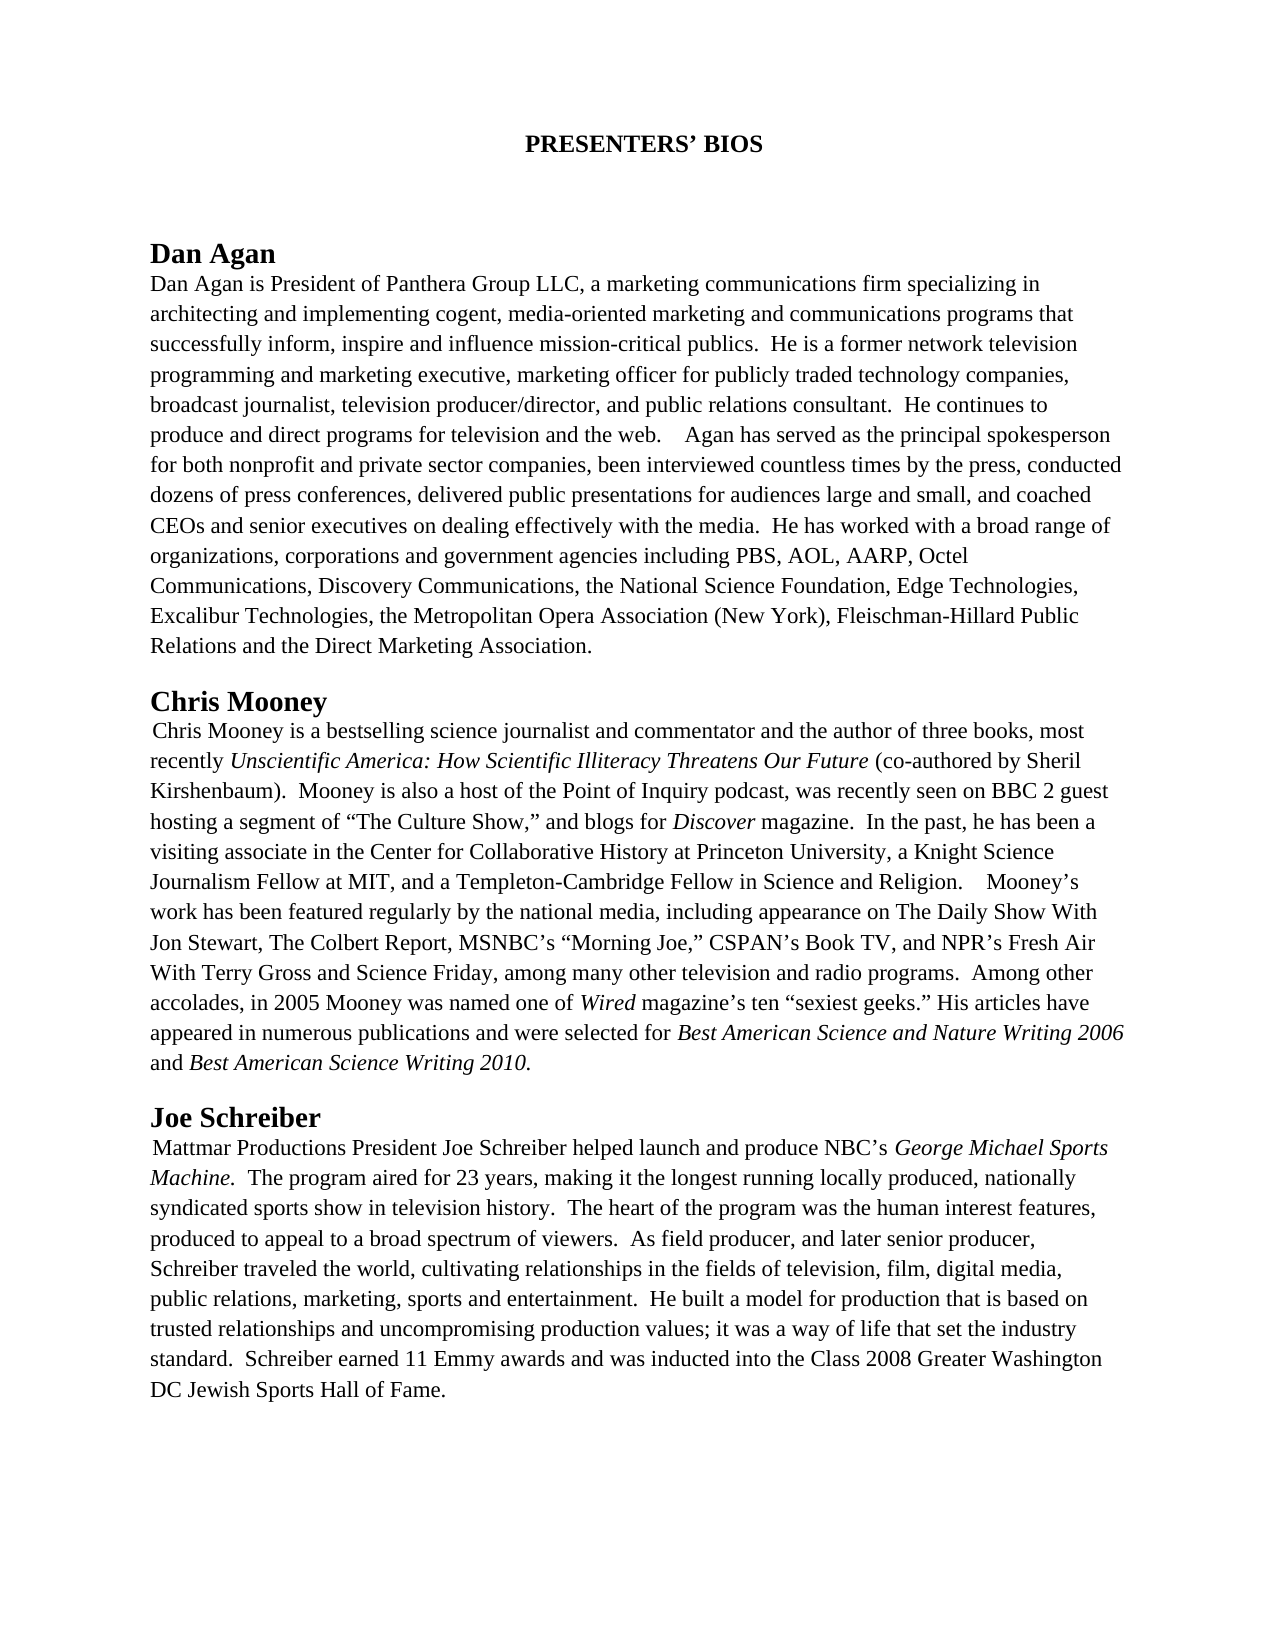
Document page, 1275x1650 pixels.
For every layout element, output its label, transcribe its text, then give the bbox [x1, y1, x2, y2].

text Chris Mooney [150, 684, 1125, 717]
text Dan Agan [150, 237, 1125, 270]
text PRESENTERS’ BIOS [450, 129, 1125, 158]
text Mattmar Productions President Joe Schreiber helped launch and produce NBC’s George Michael Sports Machine. The program aired for 23 years, making it the longest running locally produced, nationally syndicated sports show in television history. The heart of the program was the human interest features, produced to appeal to a broad spectrum of viewers. As field producer, and later senior producer, Schreiber traveled the world, cultivating relationships in the fields of television, film, digital media, public relations, marketing, sports and entertainment. He built a model for production that is based on trusted relationships and uncompromising production values; it was a way of life that set the industry standard. Schreiber earned 11 Emmy awards and was inducted into the Class 2008 Greater Washington DC Jewish Sports Hall of Fame. [141, 1134, 1125, 1402]
text Joe Schreiber [150, 1101, 1125, 1134]
text Dan Agan is President of Panthera Group LLC, a marketing communications firm specializing in architecting and implementing cogent, media-oriented marketing and communications programs that successfully inform, inspire and influence mission-critical publics. He is a former network television programming and marketing executive, marketing officer for publicly traded technology companies, broadcast journalist, television producer/director, and public relations consultant. He continues to produce and direct programs for television and the web. Agan has served as the principal spokesperson for both nonprofit and private sector companies, been interviewed countless times by the press, conducted dozens of press conferences, delivered public presentations for audiences large and small, and coached CEOs and senior executives on dealing effectively with the media. He has worked with a broad range of organizations, corporations and government agencies including PBS, AOL, AARP, Octel Communications, Discovery Communications, the National Science Foundation, Edge Technologies, Excalibur Technologies, the Metropolitan Opera Association (New York), Fleischman-Hillard Public Relations and the Direct Marketing Association. [150, 270, 1125, 659]
text Chris Mooney is a bestselling science journalist and commentator and the author of three books, most recently Unscientific America: How Scientific Illiteracy Threatens Our Future (co-authored by Sheril Kirshenbaum). Mooney is also a host of the Point of Inquiry podcast, was recently seen on BBC 2 guest hosting a segment of “The Culture Show,” and blogs for Discover magazine. In the past, he has been a visiting associate in the Center for Collaborative History at Princeton University, a Knight Science Journalism Fellow at MIT, and a Templeton-Cambridge Fellow in Science and Religion. Mooney’s work has been featured regularly by the national media, including appearance on The Daily Show With Jon Stewart, The Colbert Report, MSNBC’s “Morning Joe,” CSPAN’s Book TV, and NPR’s Fresh Air With Terry Gross and Science Friday, among many other television and radio programs. Among other accolades, in 2005 Mooney was named one of Wired magazine’s ten “sexiest geeks.” His articles have appeared in numerous publications and were selected for Best American Science and Nature Writing 2006 and Best American Science Writing 2010. [141, 717, 1125, 1076]
